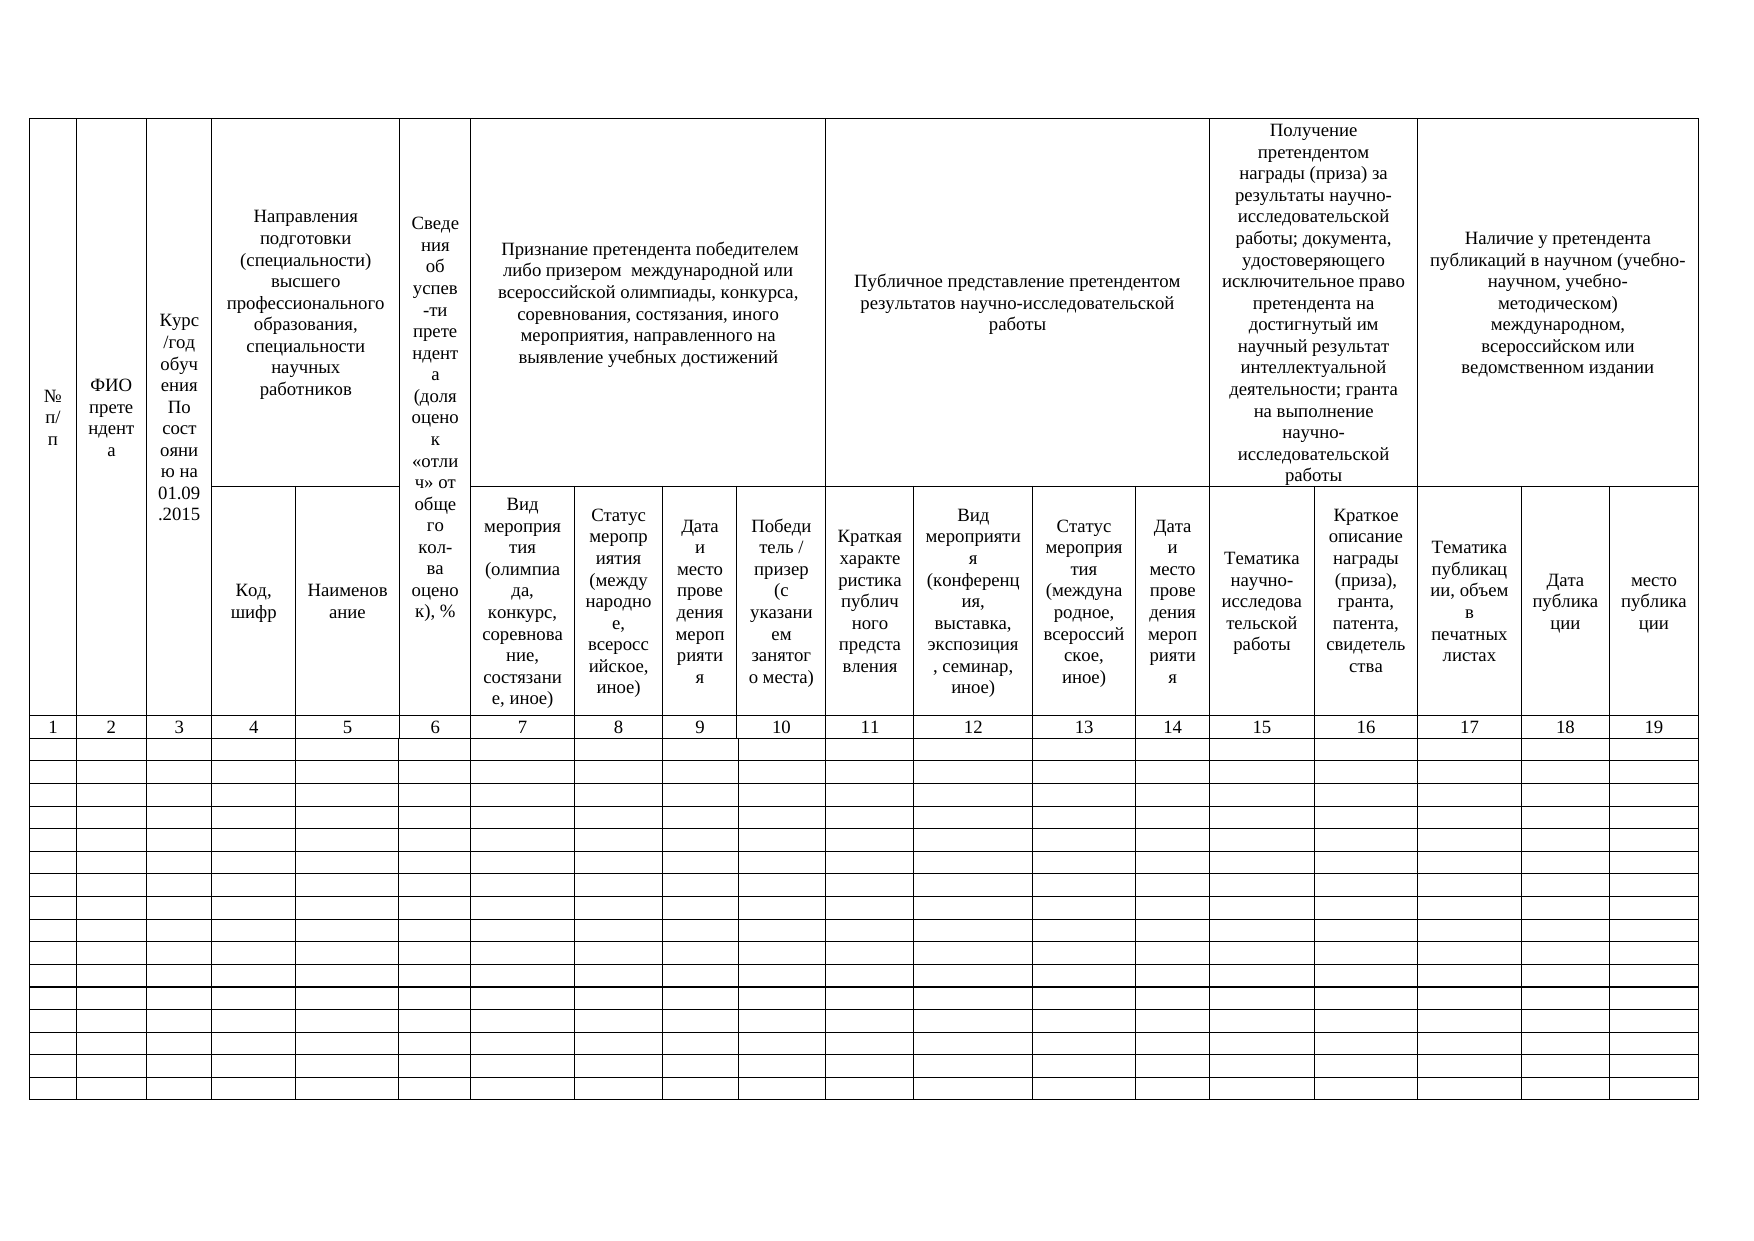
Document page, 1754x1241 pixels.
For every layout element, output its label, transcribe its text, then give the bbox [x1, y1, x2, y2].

table_cell [147, 739, 211, 760]
table_cell [1522, 829, 1609, 851]
table_cell [1418, 829, 1521, 851]
table_cell [1033, 761, 1135, 783]
table_cell [296, 807, 398, 828]
table_cell [575, 920, 662, 941]
table_cell Дата и место проведения мероприятия [663, 487, 736, 715]
table_cell [1033, 1055, 1135, 1077]
table_cell [1210, 965, 1314, 986]
table_cell [739, 920, 825, 941]
table_cell [575, 761, 662, 783]
table_cell [1418, 1078, 1521, 1099]
table_cell [1522, 739, 1609, 760]
table_cell Наименование [296, 487, 399, 715]
table_cell [212, 920, 295, 941]
table_cell [575, 965, 662, 986]
table_cell [1136, 1055, 1209, 1077]
table_cell [1610, 1010, 1698, 1032]
table_cell [77, 988, 146, 1009]
table_cell 10 [737, 716, 825, 738]
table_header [400, 119, 470, 715]
table_cell [1210, 897, 1314, 918]
table_cell [296, 829, 398, 851]
table_cell [739, 829, 825, 851]
table_cell [30, 1055, 76, 1077]
table_cell 13 [1033, 716, 1135, 738]
table_cell [30, 942, 76, 964]
table_cell [826, 942, 913, 964]
table_cell 19 [1610, 716, 1698, 738]
table_cell 3 [147, 716, 211, 738]
table_cell [77, 874, 146, 896]
table_cell [1210, 1055, 1314, 1077]
table_cell [77, 807, 146, 828]
table_cell [575, 897, 662, 918]
table_cell [30, 739, 76, 760]
table_cell [663, 761, 738, 783]
table_cell [1610, 897, 1698, 918]
table_cell [663, 942, 738, 964]
table_cell 7 [471, 716, 574, 738]
table_cell [739, 897, 825, 918]
table_cell 17 [1418, 716, 1521, 738]
table_cell [1136, 784, 1209, 806]
table_cell [296, 1033, 398, 1054]
table_cell [739, 965, 825, 986]
table_cell [1136, 761, 1209, 783]
table_cell [1033, 1033, 1135, 1054]
table_cell [1315, 897, 1417, 918]
table_cell [471, 874, 574, 896]
table_cell [1610, 784, 1698, 806]
table_cell [575, 739, 662, 760]
table_cell [1610, 852, 1698, 873]
table_cell [212, 784, 295, 806]
table_cell [1315, 965, 1417, 986]
table_cell [1418, 739, 1521, 760]
table_cell [1136, 739, 1209, 760]
table_cell Дата и место проведения мероприятия [1136, 487, 1209, 715]
table_cell [212, 739, 295, 760]
table_cell [1315, 807, 1417, 828]
table_cell [1033, 852, 1135, 873]
table_cell [1136, 1033, 1209, 1054]
table_cell [296, 739, 398, 760]
table_cell [399, 920, 470, 941]
table_cell [663, 852, 738, 873]
table_cell [575, 942, 662, 964]
table_cell [296, 965, 398, 986]
table_cell Код, шифр [212, 487, 295, 715]
table_cell [1522, 761, 1609, 783]
table_cell [1418, 1010, 1521, 1032]
table_cell [739, 739, 825, 760]
table_cell [739, 1078, 825, 1099]
table_cell [1522, 988, 1609, 1009]
table_cell [1210, 852, 1314, 873]
table_cell [739, 807, 825, 828]
table_cell [739, 761, 825, 783]
table_cell [212, 988, 295, 1009]
table_cell [575, 1010, 662, 1032]
table_cell [1418, 1033, 1521, 1054]
table_cell [1315, 761, 1417, 783]
table_cell [1210, 1010, 1314, 1032]
table_cell [147, 1010, 211, 1032]
table_cell [212, 965, 295, 986]
table_cell [826, 965, 913, 986]
table_cell [1315, 1010, 1417, 1032]
table_header Направления подготовки (специальности) высшего профессионального образования, специальности научных работников [212, 119, 399, 486]
table_cell 18 [1522, 716, 1609, 738]
table_cell [212, 761, 295, 783]
table_cell [399, 942, 470, 964]
table_cell [471, 1010, 574, 1032]
table_cell [471, 1033, 574, 1054]
table_cell [1033, 920, 1135, 941]
table_cell [914, 1055, 1032, 1077]
table_cell [914, 784, 1032, 806]
table_cell [914, 1033, 1032, 1054]
table_cell 9 [663, 716, 736, 738]
table_cell [147, 807, 211, 828]
table_cell [826, 1010, 913, 1032]
table_header Признание претендента победителем либо призером международной или всероссийской олимпиады, конкурса, соревнования, состязания, иного мероприятия, направленного на выявление учебных достижений [471, 119, 825, 486]
table_cell [147, 988, 211, 1009]
table_cell [1210, 874, 1314, 896]
table_cell [30, 1010, 76, 1032]
table_cell [471, 761, 574, 783]
table_cell [30, 874, 76, 896]
table_cell [1522, 807, 1609, 828]
table_cell [1033, 988, 1135, 1009]
table_cell [1418, 965, 1521, 986]
table_cell [914, 829, 1032, 851]
table_cell [471, 784, 574, 806]
table_cell [399, 988, 470, 1009]
table_cell [1610, 807, 1698, 828]
table_cell [1522, 874, 1609, 896]
table_cell [663, 1078, 738, 1099]
table_cell [30, 965, 76, 986]
table_cell Статус мероприятия (международное, всероссийское, иное) [1033, 487, 1135, 715]
table_cell [77, 920, 146, 941]
table_cell [1210, 942, 1314, 964]
table_cell Тематика публикации, объем в печатных листах [1418, 487, 1521, 715]
table_cell [739, 988, 825, 1009]
table_cell [1315, 1078, 1417, 1099]
table_cell [212, 942, 295, 964]
table_cell [1315, 1033, 1417, 1054]
table_cell 4 [212, 716, 295, 738]
table_cell [296, 1078, 398, 1099]
table_cell [296, 784, 398, 806]
table_cell [1610, 965, 1698, 986]
table_cell [296, 920, 398, 941]
table_cell [1136, 942, 1209, 964]
table_cell [914, 761, 1032, 783]
table_cell [1033, 1010, 1135, 1032]
table_cell [471, 897, 574, 918]
table_cell [212, 874, 295, 896]
table_cell [1210, 920, 1314, 941]
table_cell [1610, 988, 1698, 1009]
table_cell 1 [30, 716, 76, 738]
table_cell [826, 920, 913, 941]
table_cell [1610, 739, 1698, 760]
table_cell [1136, 1078, 1209, 1099]
table_cell [1522, 1033, 1609, 1054]
table_cell 8 [575, 716, 662, 738]
table_cell [296, 988, 398, 1009]
table_cell [914, 874, 1032, 896]
table_cell [1522, 784, 1609, 806]
table_cell [1136, 852, 1209, 873]
table_header Публичное представление претендентом результатов научно-исследовательской работы [826, 119, 1209, 486]
table_cell [826, 1033, 913, 1054]
table_cell [1033, 965, 1135, 986]
table_cell [1610, 1078, 1698, 1099]
table_cell [30, 1033, 76, 1054]
table_cell [663, 920, 738, 941]
table_cell [77, 761, 146, 783]
table_cell [77, 1010, 146, 1032]
table_cell [914, 807, 1032, 828]
table_cell [575, 852, 662, 873]
table_cell [1136, 965, 1209, 986]
table_cell [1418, 942, 1521, 964]
table_cell [399, 874, 470, 896]
table_cell [30, 761, 76, 783]
table_cell [212, 829, 295, 851]
table_cell [826, 1078, 913, 1099]
table_cell [1418, 988, 1521, 1009]
table_cell [1033, 942, 1135, 964]
table_cell [663, 988, 738, 1009]
table_cell [1136, 1010, 1209, 1032]
table_cell [663, 965, 738, 986]
table_cell [575, 988, 662, 1009]
table_cell [1610, 874, 1698, 896]
table_cell Краткая характеристика публичного представления [826, 487, 913, 715]
table_cell [739, 942, 825, 964]
table_cell [471, 852, 574, 873]
table_cell Дата публикации [1522, 487, 1609, 715]
table_cell [826, 1055, 913, 1077]
table_cell [147, 784, 211, 806]
table_cell [739, 1055, 825, 1077]
table_header ФИО претендента [77, 119, 146, 715]
table_cell [826, 852, 913, 873]
table_cell [30, 784, 76, 806]
table_cell [663, 807, 738, 828]
table_cell [471, 1055, 574, 1077]
table_cell [147, 897, 211, 918]
table_cell 11 [826, 716, 913, 738]
table_cell [914, 965, 1032, 986]
table_cell [77, 1033, 146, 1054]
table_cell [77, 897, 146, 918]
table_cell 2 [77, 716, 146, 738]
table_cell [147, 965, 211, 986]
table_cell [663, 897, 738, 918]
table_cell [399, 784, 470, 806]
table_cell [914, 739, 1032, 760]
table_cell [1522, 852, 1609, 873]
table_cell [1522, 942, 1609, 964]
table_cell [30, 988, 76, 1009]
table_cell [1315, 739, 1417, 760]
table_cell [296, 1010, 398, 1032]
table_cell [1418, 807, 1521, 828]
table_cell [212, 852, 295, 873]
table_cell [1210, 1033, 1314, 1054]
table_cell [826, 897, 913, 918]
table_cell [147, 1078, 211, 1099]
table_cell [1522, 1078, 1609, 1099]
table_cell [147, 761, 211, 783]
table_header Наличие у претендента публикаций в научном (учебно-научном, учебно-методическом) международном, всероссийском или ведомственном издании [1418, 119, 1698, 486]
table_cell [212, 1010, 295, 1032]
table_cell [826, 739, 913, 760]
table_cell [1033, 739, 1135, 760]
table_cell [1210, 988, 1314, 1009]
table_cell [663, 739, 738, 760]
table_cell [147, 1055, 211, 1077]
table_cell [212, 807, 295, 828]
table_cell [399, 761, 470, 783]
table_cell [212, 1055, 295, 1077]
table_cell [471, 920, 574, 941]
table_cell [296, 874, 398, 896]
table_cell [147, 920, 211, 941]
table_cell [663, 874, 738, 896]
table_cell [575, 829, 662, 851]
table_cell [399, 829, 470, 851]
table_cell [1418, 852, 1521, 873]
table_cell [471, 739, 574, 760]
table_cell [212, 1078, 295, 1099]
table_cell [1315, 874, 1417, 896]
table_cell [471, 988, 574, 1009]
table_cell место публикации [1610, 487, 1698, 715]
table_cell [77, 829, 146, 851]
table_cell [914, 852, 1032, 873]
table_cell [575, 874, 662, 896]
table_cell [1315, 988, 1417, 1009]
table_cell [77, 1078, 146, 1099]
table_cell [1315, 852, 1417, 873]
table_cell [739, 1010, 825, 1032]
table_cell [1610, 1055, 1698, 1077]
table_cell [1418, 897, 1521, 918]
table_cell [77, 942, 146, 964]
table_cell [1522, 920, 1609, 941]
table_cell [1418, 874, 1521, 896]
table_cell Статус мероприятия (международное, всероссийское, иное) [575, 487, 662, 715]
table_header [147, 119, 211, 715]
table_cell [1418, 761, 1521, 783]
table_cell [826, 874, 913, 896]
table_cell [1210, 807, 1314, 828]
table_cell [1136, 920, 1209, 941]
table_cell [147, 852, 211, 873]
table_cell [147, 942, 211, 964]
table_cell [1418, 1055, 1521, 1077]
table_cell [826, 829, 913, 851]
table_cell [1033, 807, 1135, 828]
table_cell [575, 1033, 662, 1054]
table_cell [30, 1078, 76, 1099]
table_cell [471, 942, 574, 964]
table_cell [296, 897, 398, 918]
table_cell [663, 1033, 738, 1054]
table_cell [1610, 920, 1698, 941]
table_cell [399, 965, 470, 986]
table_cell 14 [1136, 716, 1209, 738]
table_cell [1033, 784, 1135, 806]
table_cell [914, 1078, 1032, 1099]
table_cell [1210, 1078, 1314, 1099]
table_cell [914, 897, 1032, 918]
table_cell [399, 1078, 470, 1099]
table_cell [1610, 761, 1698, 783]
table_cell [826, 784, 913, 806]
table_cell 16 [1315, 716, 1417, 738]
table_cell [914, 988, 1032, 1009]
table_cell [1315, 942, 1417, 964]
table_header № п/п [30, 119, 76, 715]
table_cell [30, 829, 76, 851]
table_cell [1522, 897, 1609, 918]
table_cell [399, 1033, 470, 1054]
table_cell [77, 965, 146, 986]
table_cell [399, 1010, 470, 1032]
table_cell [1610, 829, 1698, 851]
table_cell [1418, 784, 1521, 806]
table_cell [147, 1033, 211, 1054]
table_cell [471, 965, 574, 986]
table_cell [1136, 829, 1209, 851]
table_cell Вид мероприятия (конференция, выставка, экспозиция, семинар, иное) [914, 487, 1032, 715]
table_cell [77, 784, 146, 806]
table_cell Краткое описание награды (приза), гранта, патента, свидетельства [1315, 487, 1417, 715]
table_cell [471, 1078, 574, 1099]
table_cell [575, 807, 662, 828]
table_cell [1610, 1033, 1698, 1054]
table_cell [914, 1010, 1032, 1032]
table_cell [30, 807, 76, 828]
table_cell [212, 897, 295, 918]
table_cell [1315, 1055, 1417, 1077]
table_cell [399, 807, 470, 828]
table_cell [663, 1010, 738, 1032]
table_cell [1315, 920, 1417, 941]
table_cell [575, 784, 662, 806]
table_cell [1136, 807, 1209, 828]
table_cell [77, 1055, 146, 1077]
table_cell [914, 942, 1032, 964]
table_cell [663, 829, 738, 851]
table_cell [1210, 784, 1314, 806]
table_cell [30, 920, 76, 941]
table_cell [826, 988, 913, 1009]
table_cell [1418, 920, 1521, 941]
table_cell [147, 874, 211, 896]
table_cell [575, 1078, 662, 1099]
table_cell [739, 784, 825, 806]
table_cell [826, 761, 913, 783]
table_cell [1136, 897, 1209, 918]
table_cell [471, 829, 574, 851]
table_cell [1522, 1010, 1609, 1032]
table_cell [399, 1055, 470, 1077]
table_cell [399, 852, 470, 873]
table_cell [1610, 942, 1698, 964]
table_cell [296, 1055, 398, 1077]
table_cell [147, 829, 211, 851]
table_cell 12 [914, 716, 1032, 738]
table_cell [1315, 829, 1417, 851]
table_cell [739, 874, 825, 896]
table_cell [212, 1033, 295, 1054]
table_cell [30, 897, 76, 918]
table_cell [399, 897, 470, 918]
table_cell 15 [1210, 716, 1314, 738]
table_cell Вид мероприятия (олимпиада, конкурс, соревнование, состязание, иное) [471, 487, 574, 715]
table_cell [1210, 739, 1314, 760]
table_cell [1033, 829, 1135, 851]
table_cell [1033, 897, 1135, 918]
table_cell [1522, 1055, 1609, 1077]
table_cell [663, 1055, 738, 1077]
table_cell [1210, 829, 1314, 851]
table_cell [77, 739, 146, 760]
table_cell [296, 852, 398, 873]
table_cell [399, 739, 470, 760]
table_cell [471, 807, 574, 828]
table_cell [296, 761, 398, 783]
table_cell [826, 807, 913, 828]
table_cell [77, 852, 146, 873]
table_cell Победитель / призер (с указанием занятого места) [737, 487, 825, 715]
table_cell [1136, 874, 1209, 896]
table_cell [1136, 988, 1209, 1009]
table_cell [296, 942, 398, 964]
table_cell [739, 1033, 825, 1054]
table_cell [1522, 965, 1609, 986]
table_cell [1210, 761, 1314, 783]
table_header Получение претендентом награды (приза) за результаты научно-исследовательской работы; документа, удостоверяющего исключительное право претендента на достигнутый им научный результат интеллектуальной деятельности; гранта на выполнение научно-исследовательской работы [1210, 119, 1417, 486]
table_cell [1033, 1078, 1135, 1099]
table_cell [30, 852, 76, 873]
table_cell [739, 852, 825, 873]
table_cell [1033, 874, 1135, 896]
table_cell [1315, 784, 1417, 806]
table_cell 6 [400, 716, 470, 738]
table_cell Тематика научно-исследовательской работы [1210, 487, 1314, 715]
table_cell 5 [296, 716, 399, 738]
table_cell [663, 784, 738, 806]
table_cell [575, 1055, 662, 1077]
table_cell [914, 920, 1032, 941]
